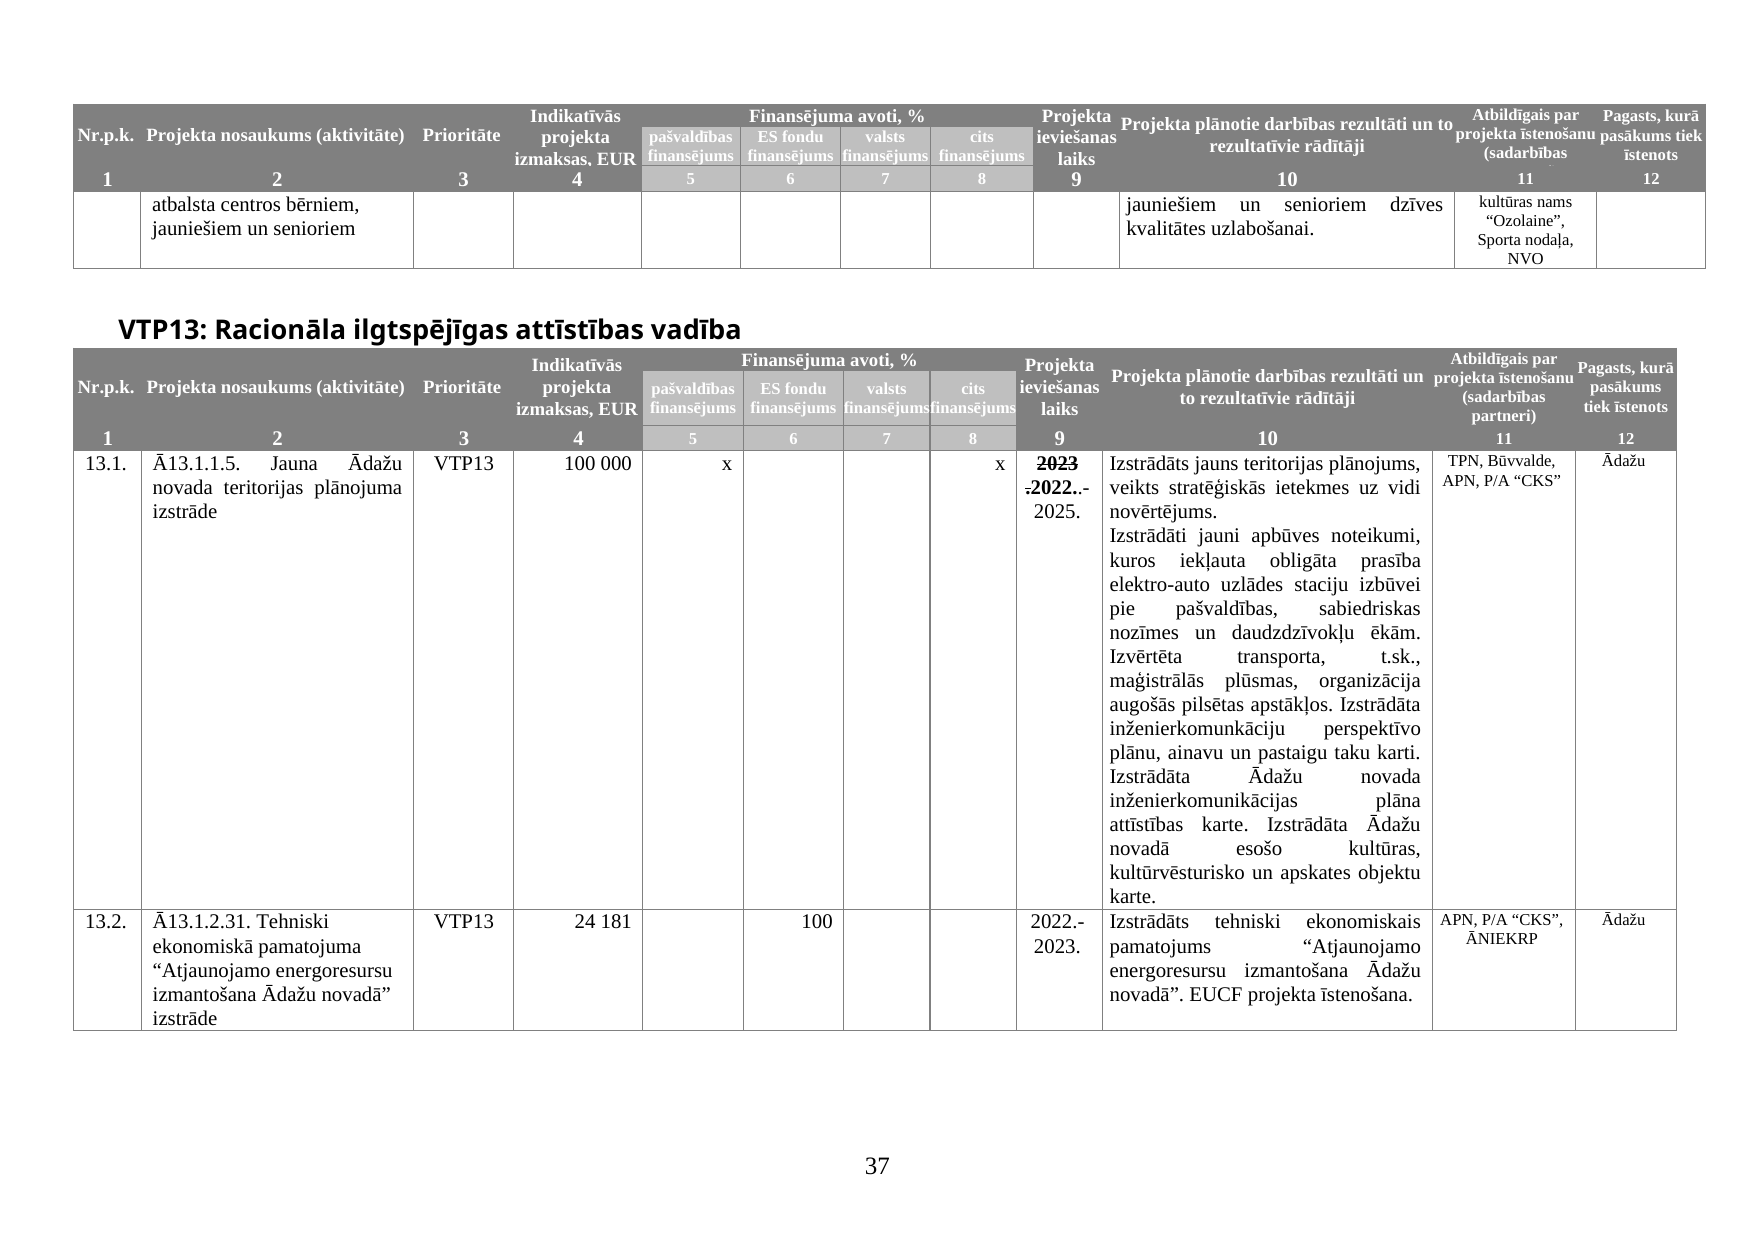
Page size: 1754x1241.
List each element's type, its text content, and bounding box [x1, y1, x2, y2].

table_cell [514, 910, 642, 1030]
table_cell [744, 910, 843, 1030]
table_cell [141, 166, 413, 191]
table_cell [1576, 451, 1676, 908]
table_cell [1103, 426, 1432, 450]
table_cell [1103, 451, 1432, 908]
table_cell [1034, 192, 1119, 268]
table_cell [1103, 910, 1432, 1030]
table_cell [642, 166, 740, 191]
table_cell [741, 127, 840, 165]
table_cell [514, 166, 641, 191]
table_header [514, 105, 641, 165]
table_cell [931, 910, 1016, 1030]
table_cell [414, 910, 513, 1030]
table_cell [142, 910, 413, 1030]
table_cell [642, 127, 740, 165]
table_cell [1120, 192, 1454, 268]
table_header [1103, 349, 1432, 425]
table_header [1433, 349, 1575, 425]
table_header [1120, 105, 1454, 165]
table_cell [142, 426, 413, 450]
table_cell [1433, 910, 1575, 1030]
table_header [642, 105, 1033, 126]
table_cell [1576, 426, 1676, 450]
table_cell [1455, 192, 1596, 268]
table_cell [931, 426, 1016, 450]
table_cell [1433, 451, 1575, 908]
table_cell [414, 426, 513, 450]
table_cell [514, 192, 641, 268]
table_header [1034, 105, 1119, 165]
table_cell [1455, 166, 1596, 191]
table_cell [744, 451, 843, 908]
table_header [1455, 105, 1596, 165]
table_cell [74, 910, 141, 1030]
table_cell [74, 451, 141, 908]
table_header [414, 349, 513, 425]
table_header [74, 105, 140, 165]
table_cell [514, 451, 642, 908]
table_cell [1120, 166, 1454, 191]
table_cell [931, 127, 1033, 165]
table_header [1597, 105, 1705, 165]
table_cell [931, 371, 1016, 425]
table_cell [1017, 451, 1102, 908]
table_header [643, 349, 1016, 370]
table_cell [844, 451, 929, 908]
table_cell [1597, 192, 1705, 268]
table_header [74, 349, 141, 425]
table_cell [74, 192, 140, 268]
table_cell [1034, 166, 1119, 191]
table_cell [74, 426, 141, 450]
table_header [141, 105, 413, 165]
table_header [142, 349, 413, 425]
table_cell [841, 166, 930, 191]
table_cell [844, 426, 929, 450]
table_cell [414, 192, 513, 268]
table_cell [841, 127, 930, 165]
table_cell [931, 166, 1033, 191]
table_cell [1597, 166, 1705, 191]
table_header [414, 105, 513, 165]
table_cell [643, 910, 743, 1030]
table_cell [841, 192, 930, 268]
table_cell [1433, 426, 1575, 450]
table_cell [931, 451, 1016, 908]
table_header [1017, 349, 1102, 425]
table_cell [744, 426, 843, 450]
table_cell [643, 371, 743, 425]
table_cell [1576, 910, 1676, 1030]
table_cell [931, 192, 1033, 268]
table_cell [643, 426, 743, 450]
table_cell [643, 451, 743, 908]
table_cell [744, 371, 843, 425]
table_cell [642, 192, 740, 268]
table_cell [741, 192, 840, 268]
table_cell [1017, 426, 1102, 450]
subtitle VTP13: Racionāla ilgtspējīgas attīstības vadība [118, 311, 1636, 347]
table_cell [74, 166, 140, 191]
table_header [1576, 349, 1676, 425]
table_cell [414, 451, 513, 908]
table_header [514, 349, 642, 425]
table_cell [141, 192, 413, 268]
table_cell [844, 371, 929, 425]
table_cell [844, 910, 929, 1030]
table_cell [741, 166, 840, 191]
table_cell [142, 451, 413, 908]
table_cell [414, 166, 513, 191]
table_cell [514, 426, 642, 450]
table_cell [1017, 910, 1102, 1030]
